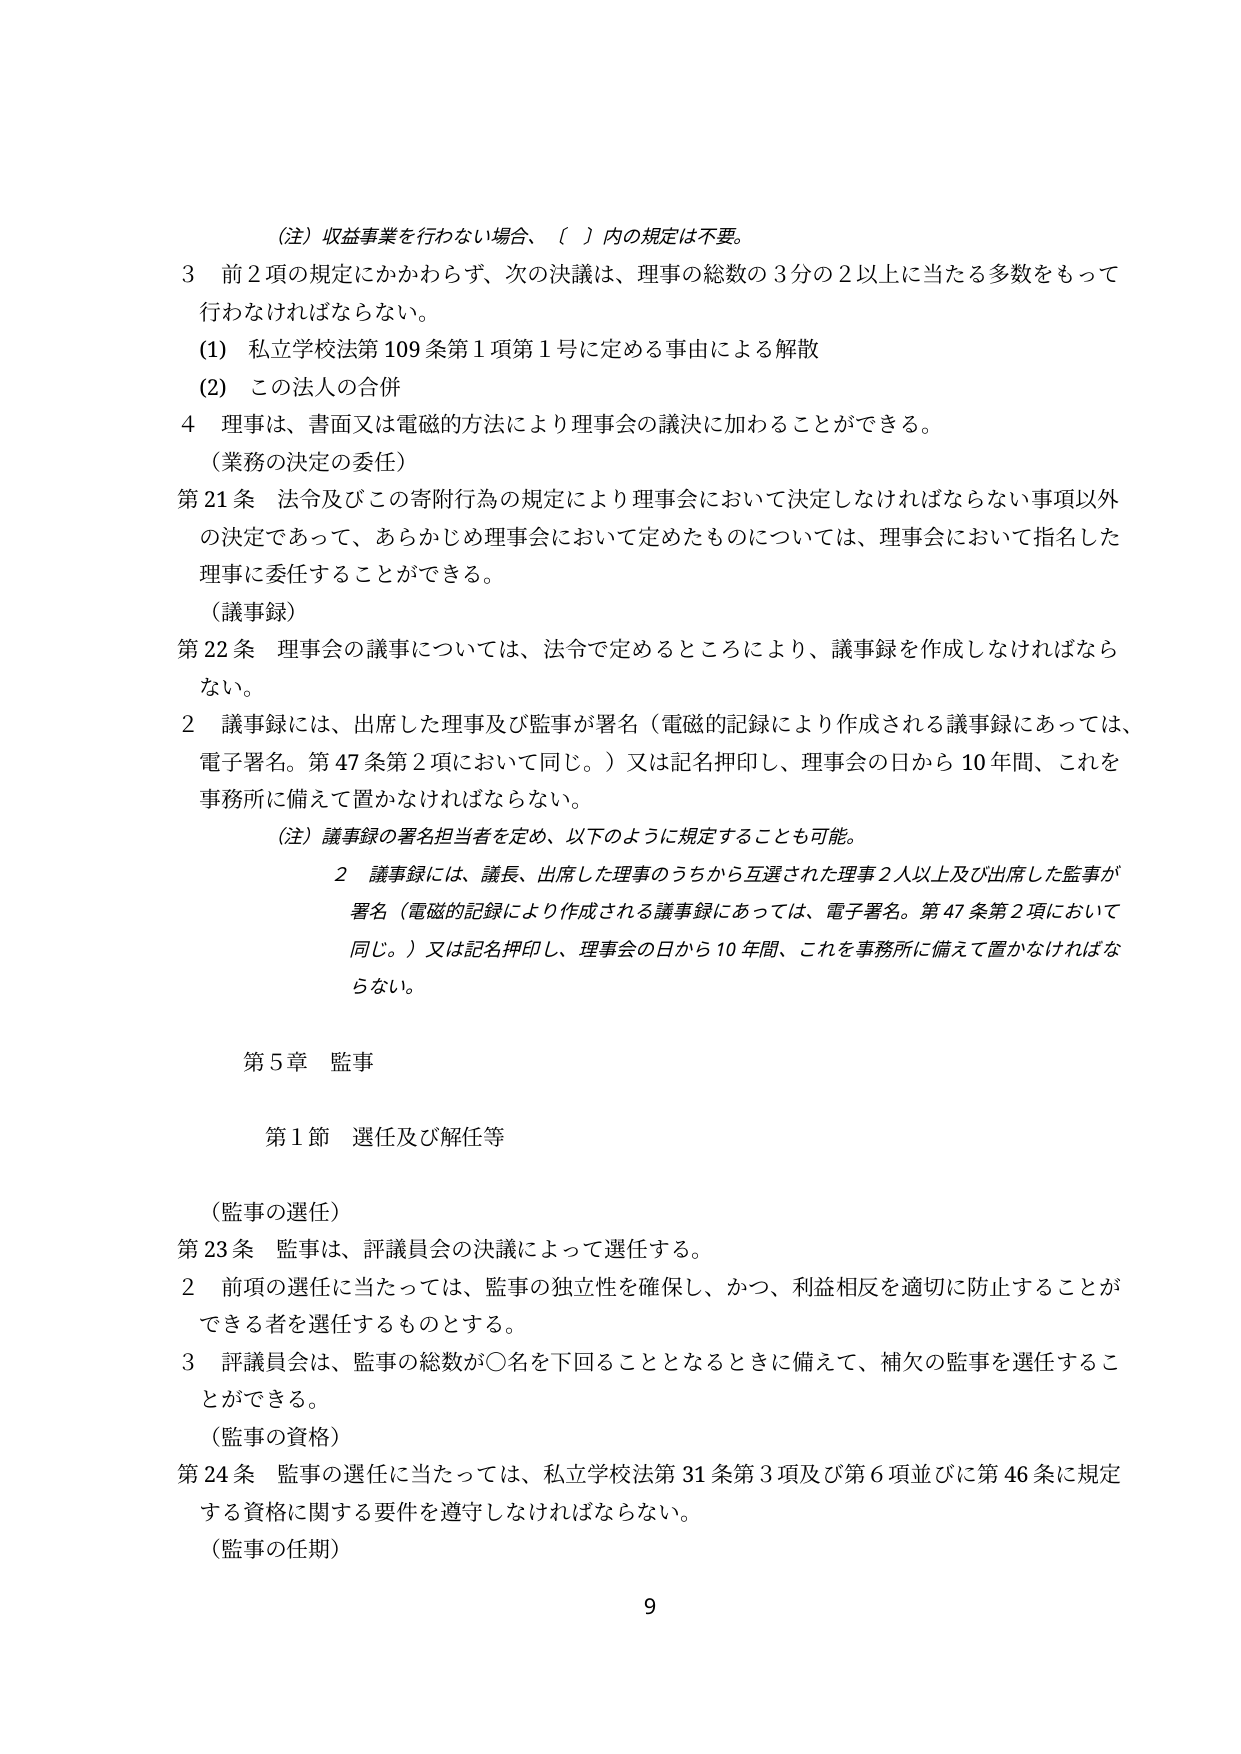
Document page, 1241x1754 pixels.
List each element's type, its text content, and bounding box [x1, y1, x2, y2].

text ３ 評議員会は、監事の総数が○名を下回ることとなるときに備えて、補欠の監事を選任することができる。 [177, 1342, 1122, 1417]
text 第21条 法令及びこの寄附行為の規定により理事会において決定しなければならない事項以外の決定であって、あらかじめ理事会において定めたものについては、理事会において指名した理事に委任することができる。 [177, 479, 1122, 592]
text （監事の任期） [177, 1529, 1122, 1567]
text ３ 前２項の規定にかかわらず、次の決議は、理事の総数の３分の２以上に当たる多数をもって行わなければならない。 [177, 254, 1122, 329]
text ２ 議事録には、議長、出席した理事のうちから互選された理事２人以上及び出席した監事が署名（電磁的記録により作成される議事録にあっては、電子署名。第47条第２項において同じ。）又は記名押印し、理事会の日から10年間、これを事務所に備えて置かなければならない。 [330, 854, 1122, 1004]
text 第24条 監事の選任に当たっては、私立学校法第31条第３項及び第６項並びに第46条に規定する資格に関する要件を遵守しなければならない。 [177, 1454, 1122, 1529]
text （注）収益事業を行わない場合、〔 〕内の規定は不要。 [177, 217, 1122, 254]
text 第23条 監事は、評議員会の決議によって選任する。 [177, 1229, 1122, 1267]
text ４ 理事は、書面又は電磁的方法により理事会の議決に加わることができる。 [177, 404, 1122, 442]
text （業務の決定の委任） [177, 442, 1122, 479]
text （議事録） [177, 592, 1122, 629]
text 第22条 理事会の議事については、法令で定めるところにより、議事録を作成しなければならない。 [177, 629, 1122, 704]
text ２ 前項の選任に当たっては、監事の独立性を確保し、かつ、利益相反を適切に防止することができる者を選任するものとする。 [177, 1267, 1122, 1342]
text 第５章 監事 [177, 1042, 1122, 1079]
text (2) この法人の合併 [177, 367, 1122, 404]
text (1) 私立学校法第109条第１項第１号に定める事由による解散 [177, 329, 1122, 367]
text （監事の選任） [177, 1192, 1122, 1229]
text 第１節 選任及び解任等 [177, 1117, 1122, 1154]
text （監事の資格） [177, 1417, 1122, 1454]
text （注）議事録の署名担当者を定め、以下のように規定することも可能。 [177, 817, 1122, 854]
text ２ 議事録には、出席した理事及び監事が署名（電磁的記録により作成される議事録にあっては、電子署名。第47条第２項において同じ。）又は記名押印し、理事会の日から10年間、これを事務所に備えて置かなければならない。 [177, 704, 1122, 817]
